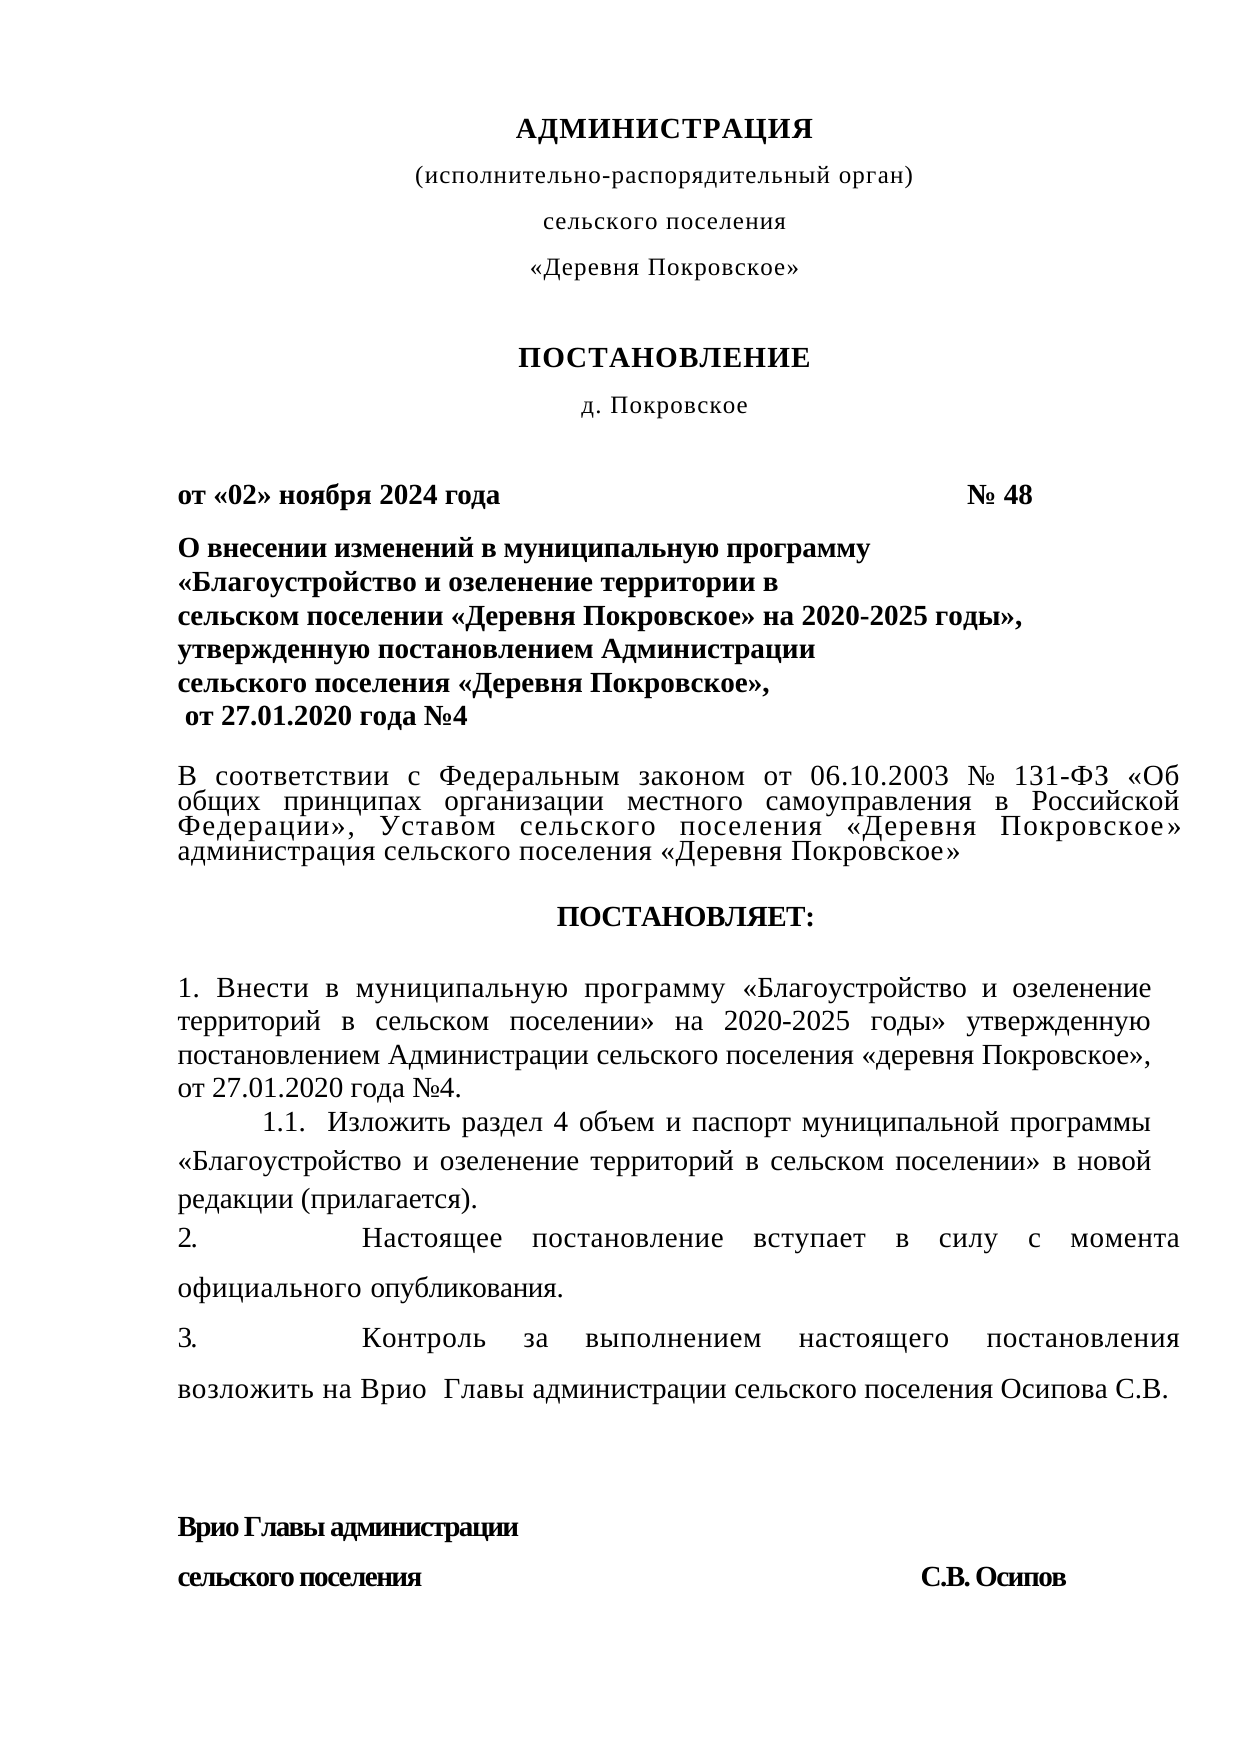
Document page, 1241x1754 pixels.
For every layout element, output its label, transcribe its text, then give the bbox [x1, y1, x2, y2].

text от «02» ноября 2024 года № 48 [177, 485, 1152, 510]
text д. Покровское [177, 393, 1152, 418]
text утвержденную постановлением Администрации [177, 631, 1152, 665]
text «Благоустройство и озеленение территории в [177, 564, 1152, 598]
text АДМИНИСТРАЦИЯ [177, 118, 1152, 143]
text ПОСТАНОВЛЯЕТ: [177, 899, 1195, 932]
text сельского поселения «Деревня Покровское», [177, 665, 1152, 698]
text сельском поселении «Деревня Покровское» на 2020-2025 годы», [177, 598, 1152, 631]
text О внесении изменений в муниципальную программу [177, 531, 1152, 564]
list сельского поселения С.В. Осипов [177, 1567, 1195, 1592]
text 1. Внести в муниципальную программу «Благоустройство и озеленение территорий в сельском поселении» на 2020-2025 годы» утвержденную постановлением Администрации сельского поселения «деревня Покровское», от 27.01.2020 года №4. [177, 970, 1152, 1104]
text ПОСТАНОВЛЕНИЕ [177, 347, 1152, 372]
list Настоящее постановление вступает в силу с момента официального опубликования. [177, 1220, 1181, 1304]
text В соответствии с Федеральным законом от 06.10.2003 № 131-ФЗ «Об общих принципах организации местного самоуправления в Российской Федерации», Уставом сельского поселения «Деревня Покровское» администрация сельского поселения «Деревня Покровское» [177, 765, 1181, 865]
text «Деревня Покровское» [177, 256, 1152, 281]
list Врио Главы администрации [177, 1517, 1195, 1542]
text от 27.01.2020 года №4 [177, 698, 1152, 732]
text (исполнительно-распорядительный орган) [177, 164, 1152, 189]
list Контроль за выполнением настоящего постановления возложить на Врио Главы администрации сельского поселения Осипова С.В. [177, 1320, 1181, 1404]
text 1.1. Изложить раздел 4 объем и паспорт муниципальной программы «Благоустройство и озеленение территорий в сельском поселении» в новой редакции (прилагается). [177, 1104, 1152, 1215]
text сельского поселения [177, 210, 1152, 235]
